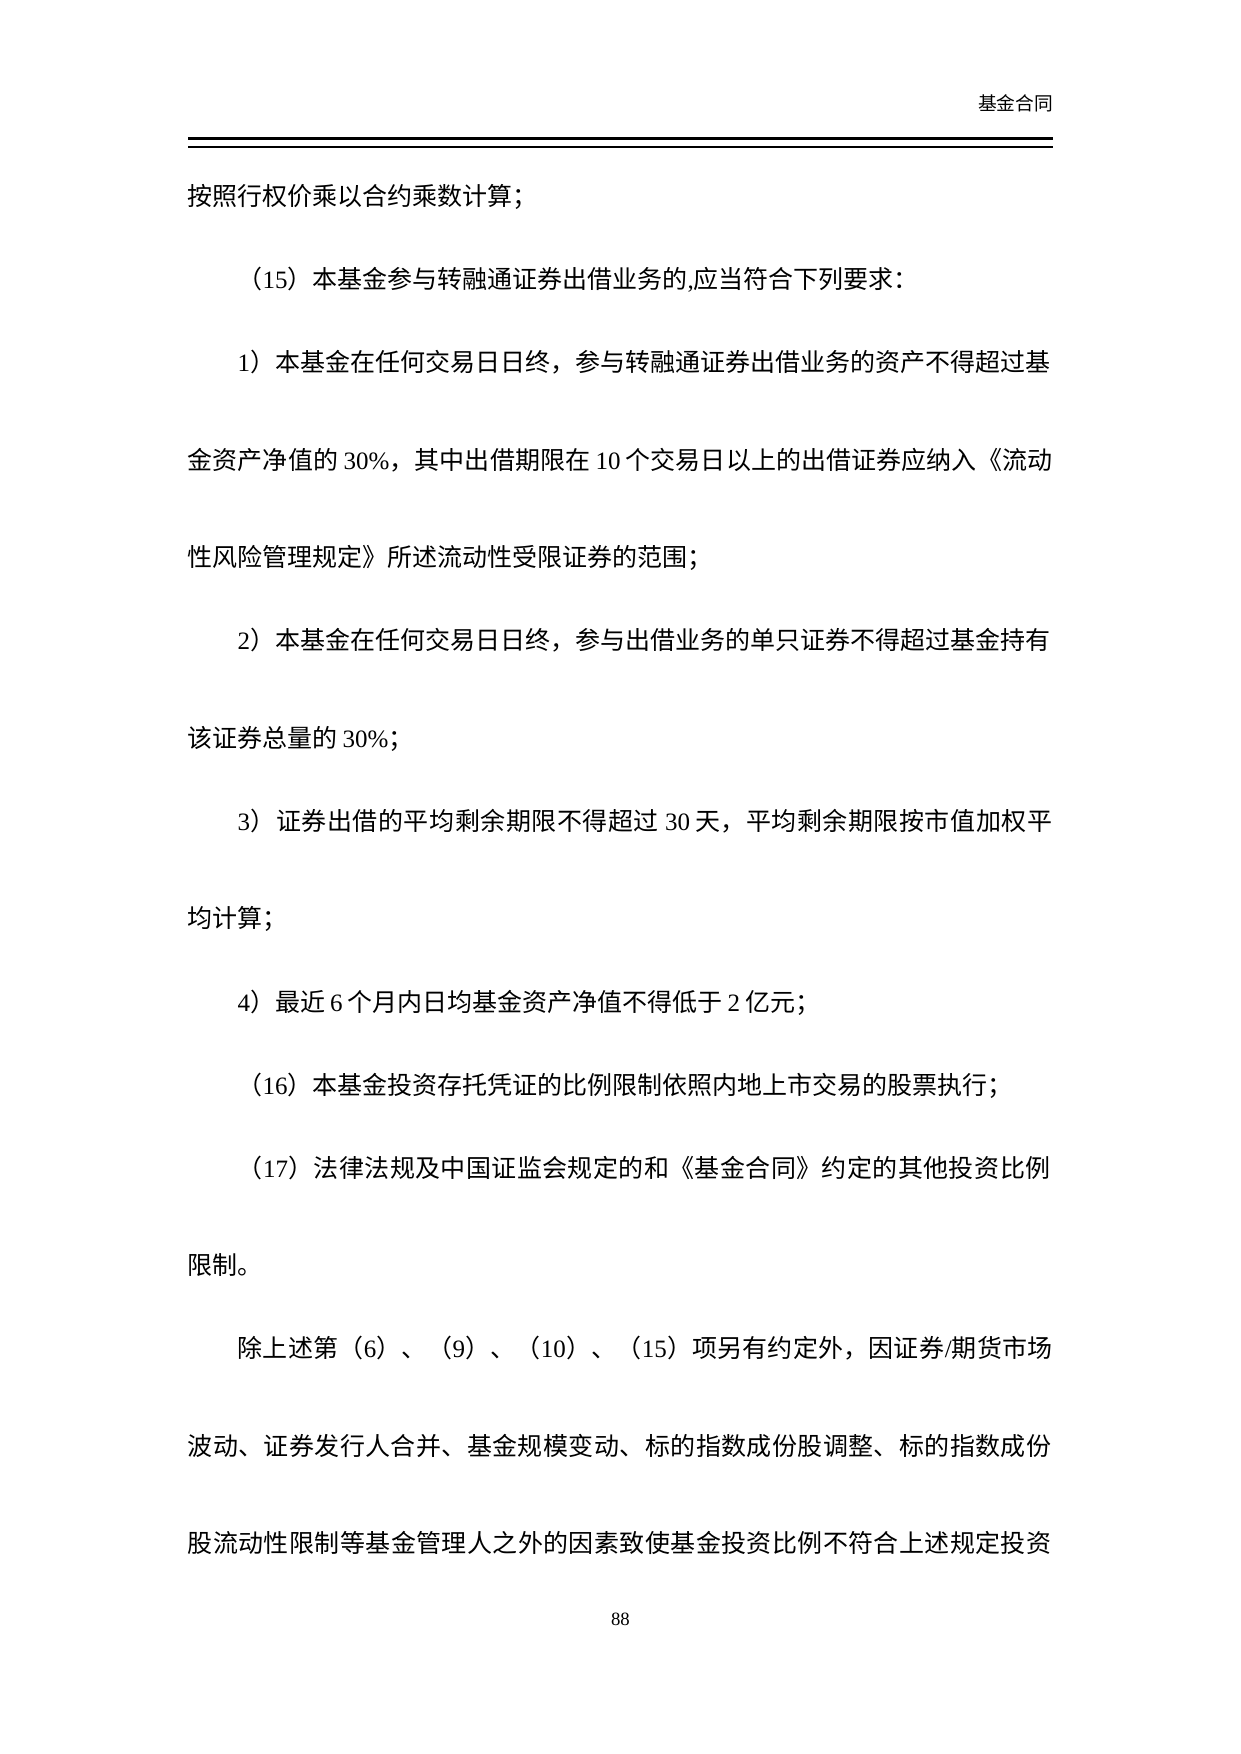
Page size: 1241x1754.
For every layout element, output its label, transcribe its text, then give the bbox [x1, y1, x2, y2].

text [187, 162, 1053, 227]
text 4）最近6个月内日均基金资产净值不得低于2亿元； [187, 968, 1053, 1033]
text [187, 1314, 1053, 1574]
text 3）证券出借的平均剩余期限不得超过30天，平均剩余期限按市值加权平均计算； [187, 787, 1053, 949]
text （16）本基金投资存托凭证的比例限制依照内地上市交易的股票执行； [187, 1051, 1053, 1116]
text 1）本基金在任何交易日日终，参与转融通证券出借业务的资产不得超过基金资产净值的30%，其中出借期限在10个交易日以上的出借证券应纳入《流动性风险管理规定》所述流动性受限证券的范围； [187, 328, 1053, 588]
text （17）法律法规及中国证监会规定的和《基金合同》约定的其他投资比例限制。 [187, 1134, 1053, 1296]
text （15）本基金参与转融通证券出借业务的,应当符合下列要求： [187, 245, 1053, 310]
text 2）本基金在任何交易日日终，参与出借业务的单只证券不得超过基金持有该证券总量的30%； [187, 606, 1053, 769]
